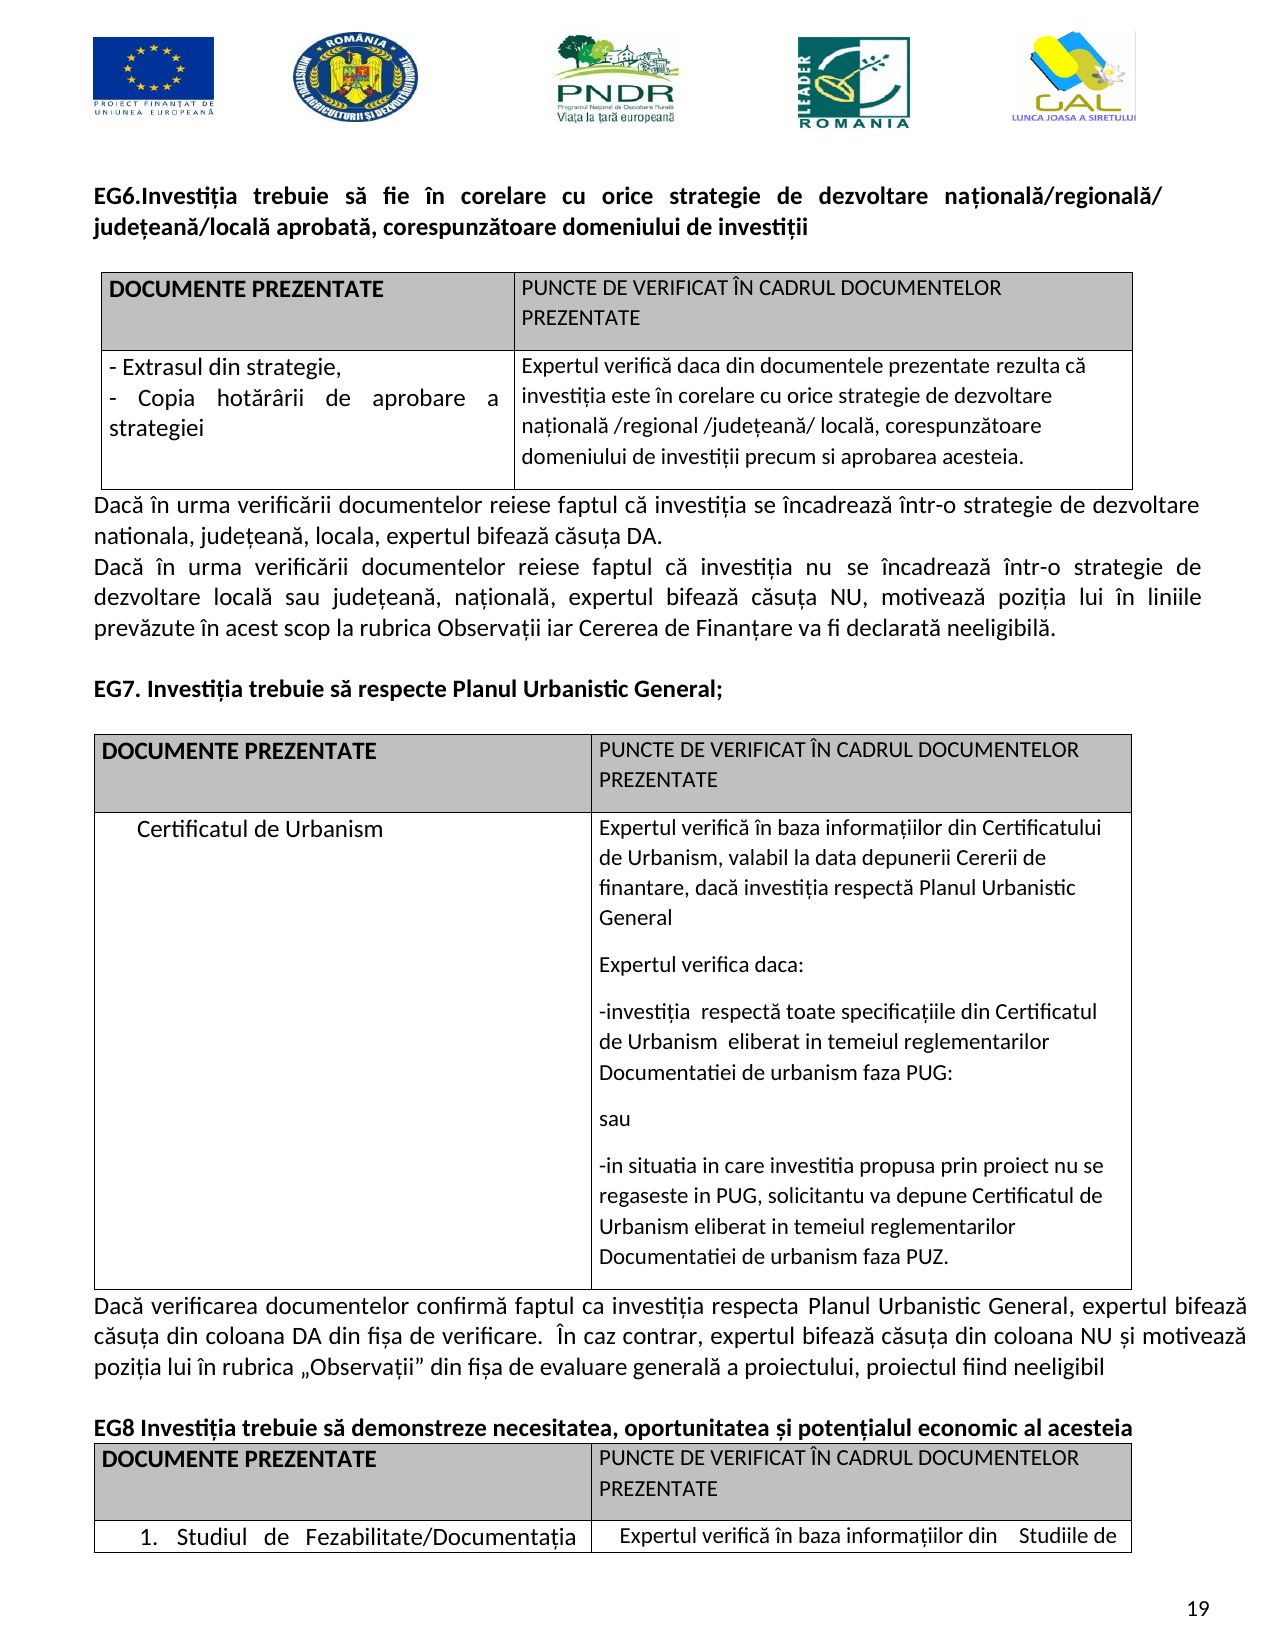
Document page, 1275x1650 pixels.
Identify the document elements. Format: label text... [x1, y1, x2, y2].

table_header PUNCTE DE VERIFICAT ÎN CADRUL DOCUMENTELOR PREZENTATE [515, 273, 1132, 350]
table_header DOCUMENTE PREZENTATE [95, 735, 591, 812]
text EG7. Investiția trebuie să respecte Planul Urbanistic General; [94, 673, 1202, 703]
text EG8 Investiția trebuie să demonstreze necesitatea, oportunitatea și potențialul economic al acesteia [94, 1412, 1202, 1442]
table_header DOCUMENTE PREZENTATE [95, 1444, 591, 1520]
table_cell Expertul verifică daca din documentele prezentate rezulta că investiția este în corelare cu orice strategie de dezvoltare națională /regional /județeană/ locală, corespunzătoare domeniului de investiții precum si aprobarea acesteia. [515, 351, 1132, 488]
picture [1012, 31, 1136, 121]
picture [93, 37, 214, 118]
table_header PUNCTE DE VERIFICAT ÎN CADRUL DOCUMENTELOR PREZENTATE [592, 735, 1131, 812]
table_header DOCUMENTE PREZENTATE [102, 273, 514, 350]
picture [293, 32, 418, 122]
text Dacă în urma verificării documentelor reiese faptul că investiția nu se încadrează într-o strategie de dezvoltare locală sau judeţeană, națională, expertul bifează căsuţa NU, motivează poziţia lui în liniile prevăzute în acest scop la rubrica Observaţii iar Cererea de Finanţare va fi declarată neeligibilă. [94, 551, 1202, 642]
picture [548, 28, 682, 126]
text Dacă în urma verificării documentelor reiese faptul că investiția se încadrează într-o strategie de dezvoltare nationala, judeţeană, locala, expertul bifează căsuţa DA. [94, 489, 1202, 551]
picture [798, 37, 910, 129]
text Dacă verificarea documentelor confirmă faptul ca investiția respecta Planul Urbanistic General, expertul bifează căsuţa din coloana DA din fişa de verificare. În caz contrar, expertul bifează căsuţa din coloana NU şi motivează poziţia lui în rubrica „Observaţii” din fişa de evaluare generală a proiectului, proiectul fiind neeligibil [94, 1290, 1247, 1381]
text EG6.Investiția trebuie să fie în corelare cu orice strategie de dezvoltare naţională/regională/ județeană/locală aprobată, corespunzătoare domeniului de investiţii [94, 181, 1163, 242]
table_cell - Extrasul din strategie, - Copia hotărârii de aprobare a strategiei [102, 351, 514, 488]
table_header PUNCTE DE VERIFICAT ÎN CADRUL DOCUMENTELOR PREZENTATE [592, 1444, 1131, 1520]
table_cell Certificatul de Urbanism [95, 813, 591, 1289]
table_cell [95, 1521, 591, 1552]
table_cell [592, 1521, 1131, 1552]
table_cell Expertul verifică în baza informaţiilor din Certificatului de Urbanism, valabil la data depunerii Cererii de finantare, dacă investiţia respectă Planul Urbanistic General Expertul verifica daca: -investiția respectă toate specificațiile din Certificatul de Urbanism eliberat in temeiul reglementarilor Documentatiei de urbanism faza PUG: sau -in situatia in care investitia propusa prin proiect nu se regaseste in PUG, solicitantu va depune Certificatul de Urbanism eliberat in temeiul reglementarilor Documentatiei de urbanism faza PUZ. [592, 813, 1131, 1289]
